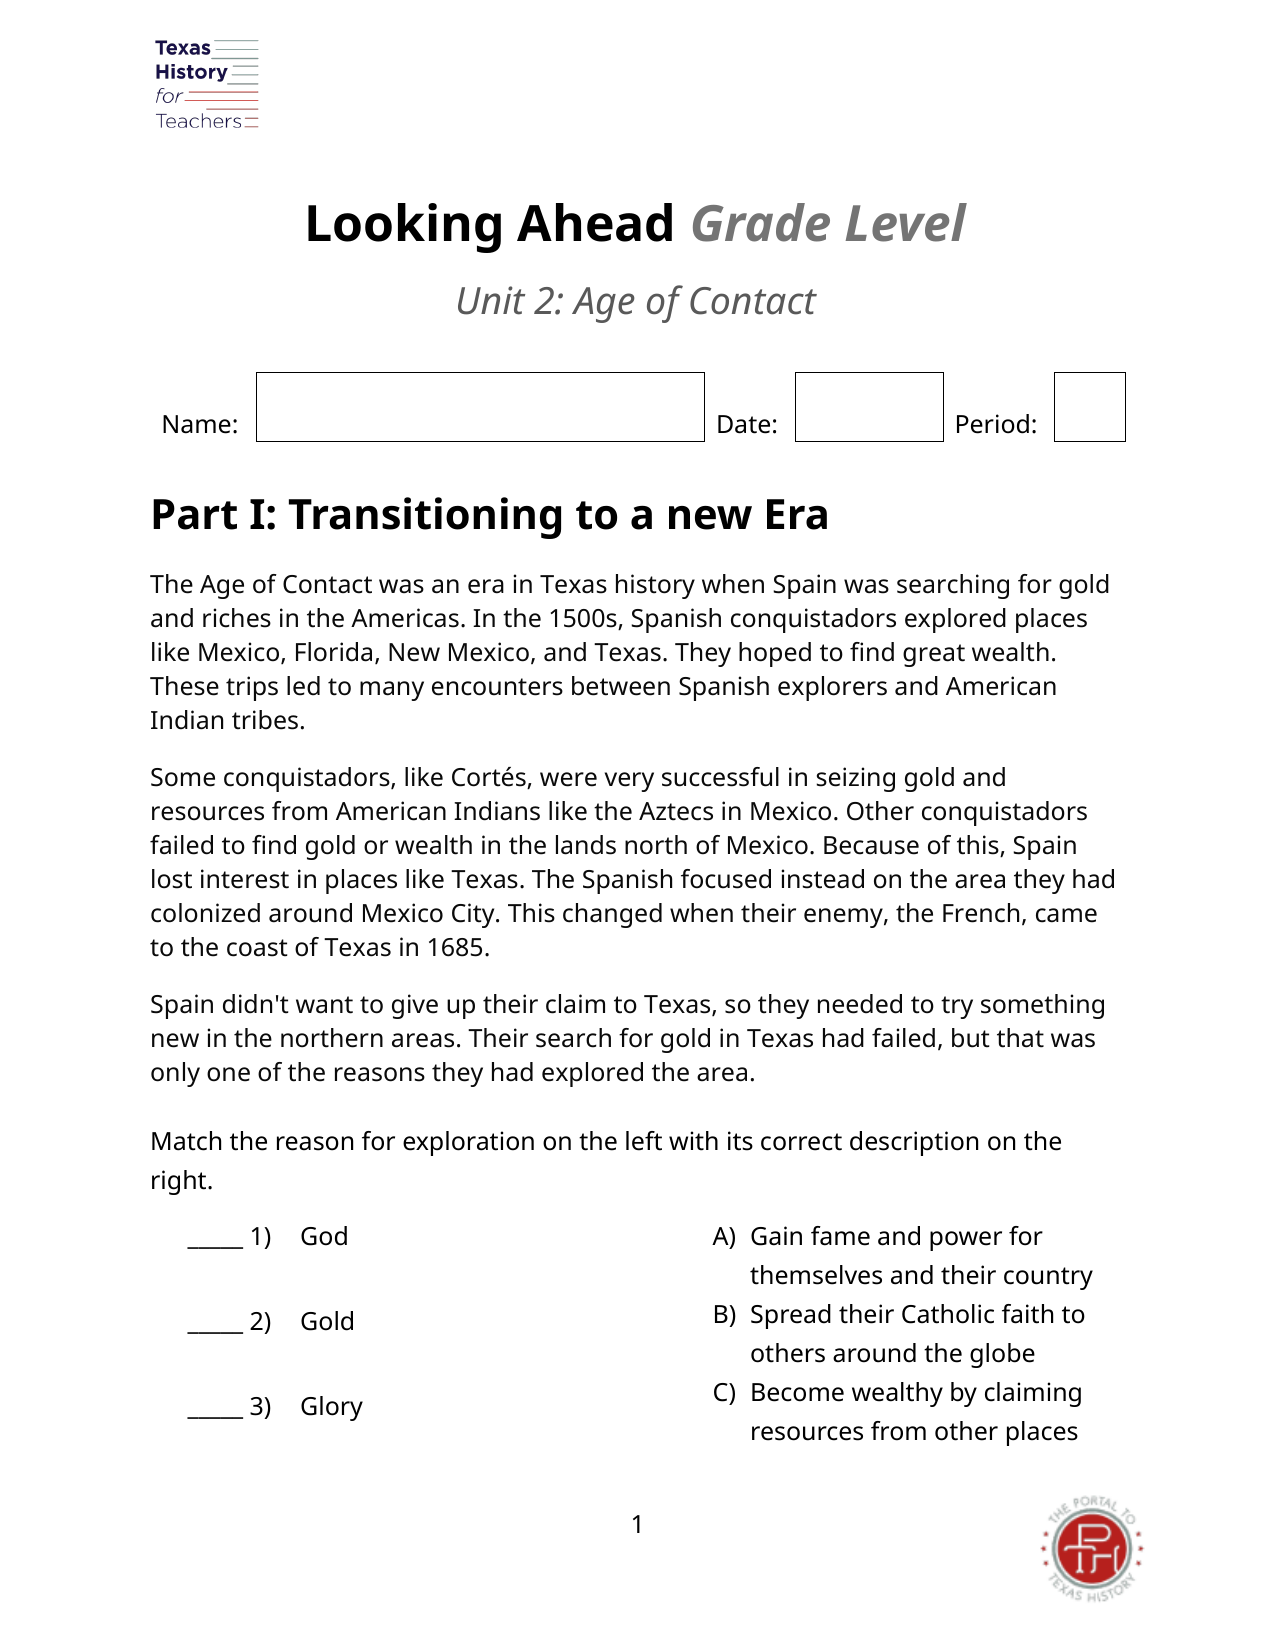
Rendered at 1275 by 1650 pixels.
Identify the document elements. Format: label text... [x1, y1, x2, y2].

text Part I: Transitioning to a new Era [150, 485, 1125, 542]
table_header [257, 373, 704, 441]
list God [187, 1218, 600, 1252]
subtitle Looking Ahead Grade Level [150, 187, 1125, 256]
text The Age of Contact was an era in Texas history when Spain was searching for gold and riches in the Americas. In the 1500s, Spanish conquistadors explored places like Mexico, Florida, New Mexico, and Texas. They hoped to find great wealth. These trips led to many encounters between Spanish explorers and American Indian tribes. [150, 567, 1125, 737]
text Unit 2: Age of Contact [150, 274, 1125, 325]
table_header Date: [705, 372, 795, 441]
list Spread their Catholic faith to others around the globe [712, 1296, 1125, 1370]
list Gain fame and power for themselves and their country [712, 1218, 1125, 1291]
text Match the reason for exploration on the left with its correct description on the right. [150, 1123, 1125, 1196]
table_header Name: [150, 372, 256, 441]
table_header Period: [944, 372, 1054, 441]
table_header [796, 373, 943, 441]
list Become wealthy by claiming resources from other places [712, 1375, 1125, 1448]
picture [1030, 1491, 1154, 1611]
list Gold [187, 1303, 600, 1337]
list Glory [187, 1388, 600, 1422]
table_header [1055, 373, 1125, 441]
text Some conquistadors, like Cortés, were very successful in seizing gold and resources from American Indians like the Aztecs in Mexico. Other conquistadors failed to find gold or wealth in the lands north of Mexico. Because of this, Spain lost interest in places like Texas. The Spanish focused instead on the area they had colonized around Mexico City. This changed when their enemy, the French, came to the coast of Texas in 1685. [150, 760, 1125, 964]
text Spain didn't want to give up their claim to Texas, so they needed to try something new in the northern areas. Their search for gold in Texas had failed, but that was only one of the reasons they had explored the area. [150, 987, 1125, 1089]
